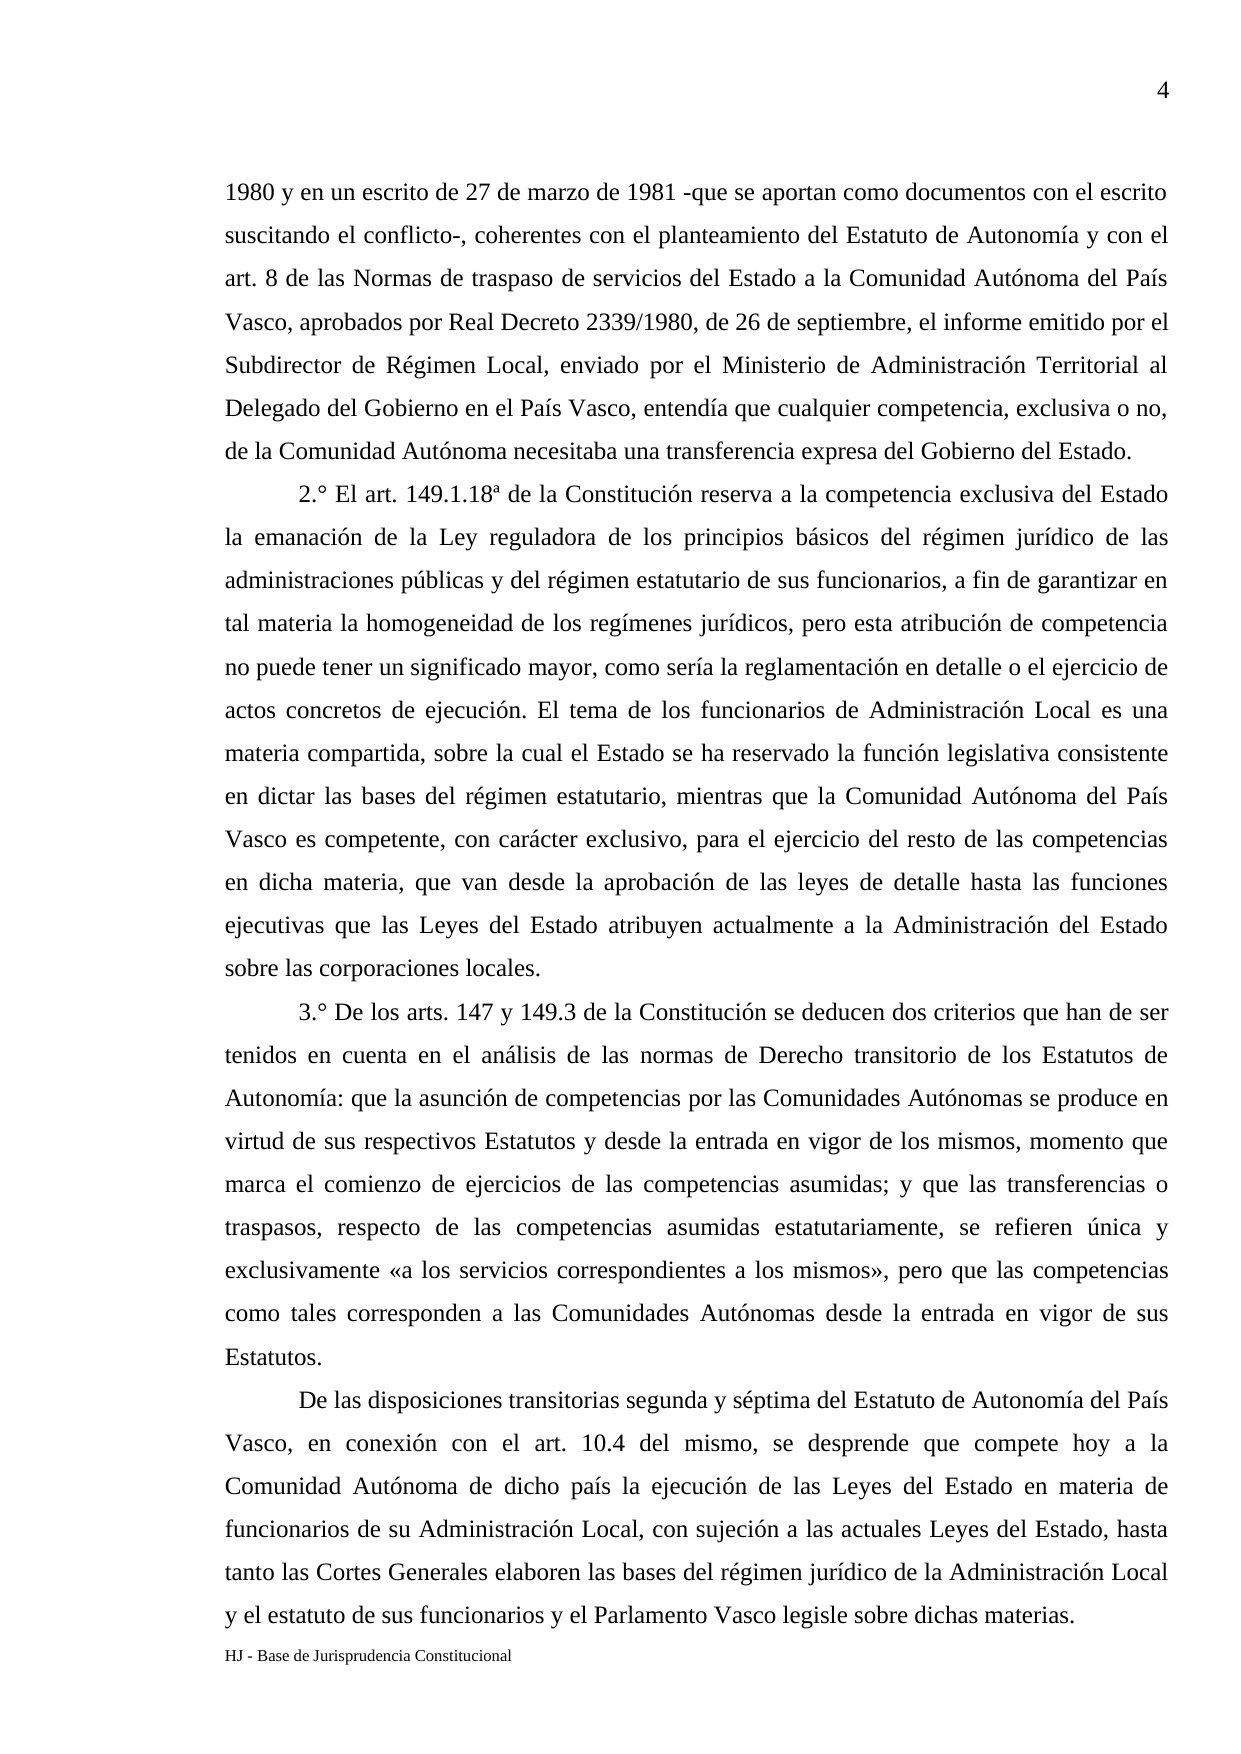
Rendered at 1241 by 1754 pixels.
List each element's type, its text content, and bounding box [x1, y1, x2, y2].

text 2.° El art. 149.1.18ª de la Constitución reserva a la competencia exclusiva del Estado la emanación de la Ley reguladora de los principios básicos del régimen jurídico de las administraciones públicas y del régimen estatutario de sus funcionarios, a fin de garantizar en tal materia la homogeneidad de los regímenes jurídicos, pero esta atribución de competencia no puede tener un significado mayor, como sería la reglamentación en detalle o el ejercicio de actos concretos de ejecución. El tema de los funcionarios de Administración Local es una materia compartida, sobre la cual el Estado se ha reservado la función legislativa consistente en dictar las bases del régimen estatutario, mientras que la Comunidad Autónoma del País Vasco es competente, con carácter exclusivo, para el ejercicio del resto de las competencias en dicha materia, que van desde la aprobación de las leyes de detalle hasta las funciones ejecutivas que las Leyes del Estado atribuyen actualmente a la Administración del Estado sobre las corporaciones locales. [224, 479, 1169, 982]
text 3.° De los arts. 147 y 149.3 de la Constitución se deducen dos criterios que han de ser tenidos en cuenta en el análisis de las normas de Derecho transitorio de los Estatutos de Autonomía: que la asunción de competencias por las Comunidades Autónomas se produce en virtud de sus respectivos Estatutos y desde la entrada en vigor de los mismos, momento que marca el comienzo de ejercicios de las competencias asumidas; y que las transferencias o traspasos, respecto de las competencias asumidas estatutariamente, se refieren única y exclusivamente «a los servicios correspondientes a los mismos», pero que las competencias como tales corresponden a las Comunidades Autónomas desde la entrada en vigor de sus Estatutos. [224, 997, 1169, 1370]
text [224, 177, 1169, 465]
text De las disposiciones transitorias segunda y séptima del Estatuto de Autonomía del País Vasco, en conexión con el art. 10.4 del mismo, se desprende que compete hoy a la Comunidad Autónoma de dicho país la ejecución de las Leyes del Estado en materia de funcionarios de su Administración Local, con sujeción a las actuales Leyes del Estado, hasta tanto las Cortes Generales elaboren las bases del régimen jurídico de la Administración Local y el estatuto de sus funcionarios y el Parlamento Vasco legisle sobre dichas materias. [224, 1385, 1169, 1629]
